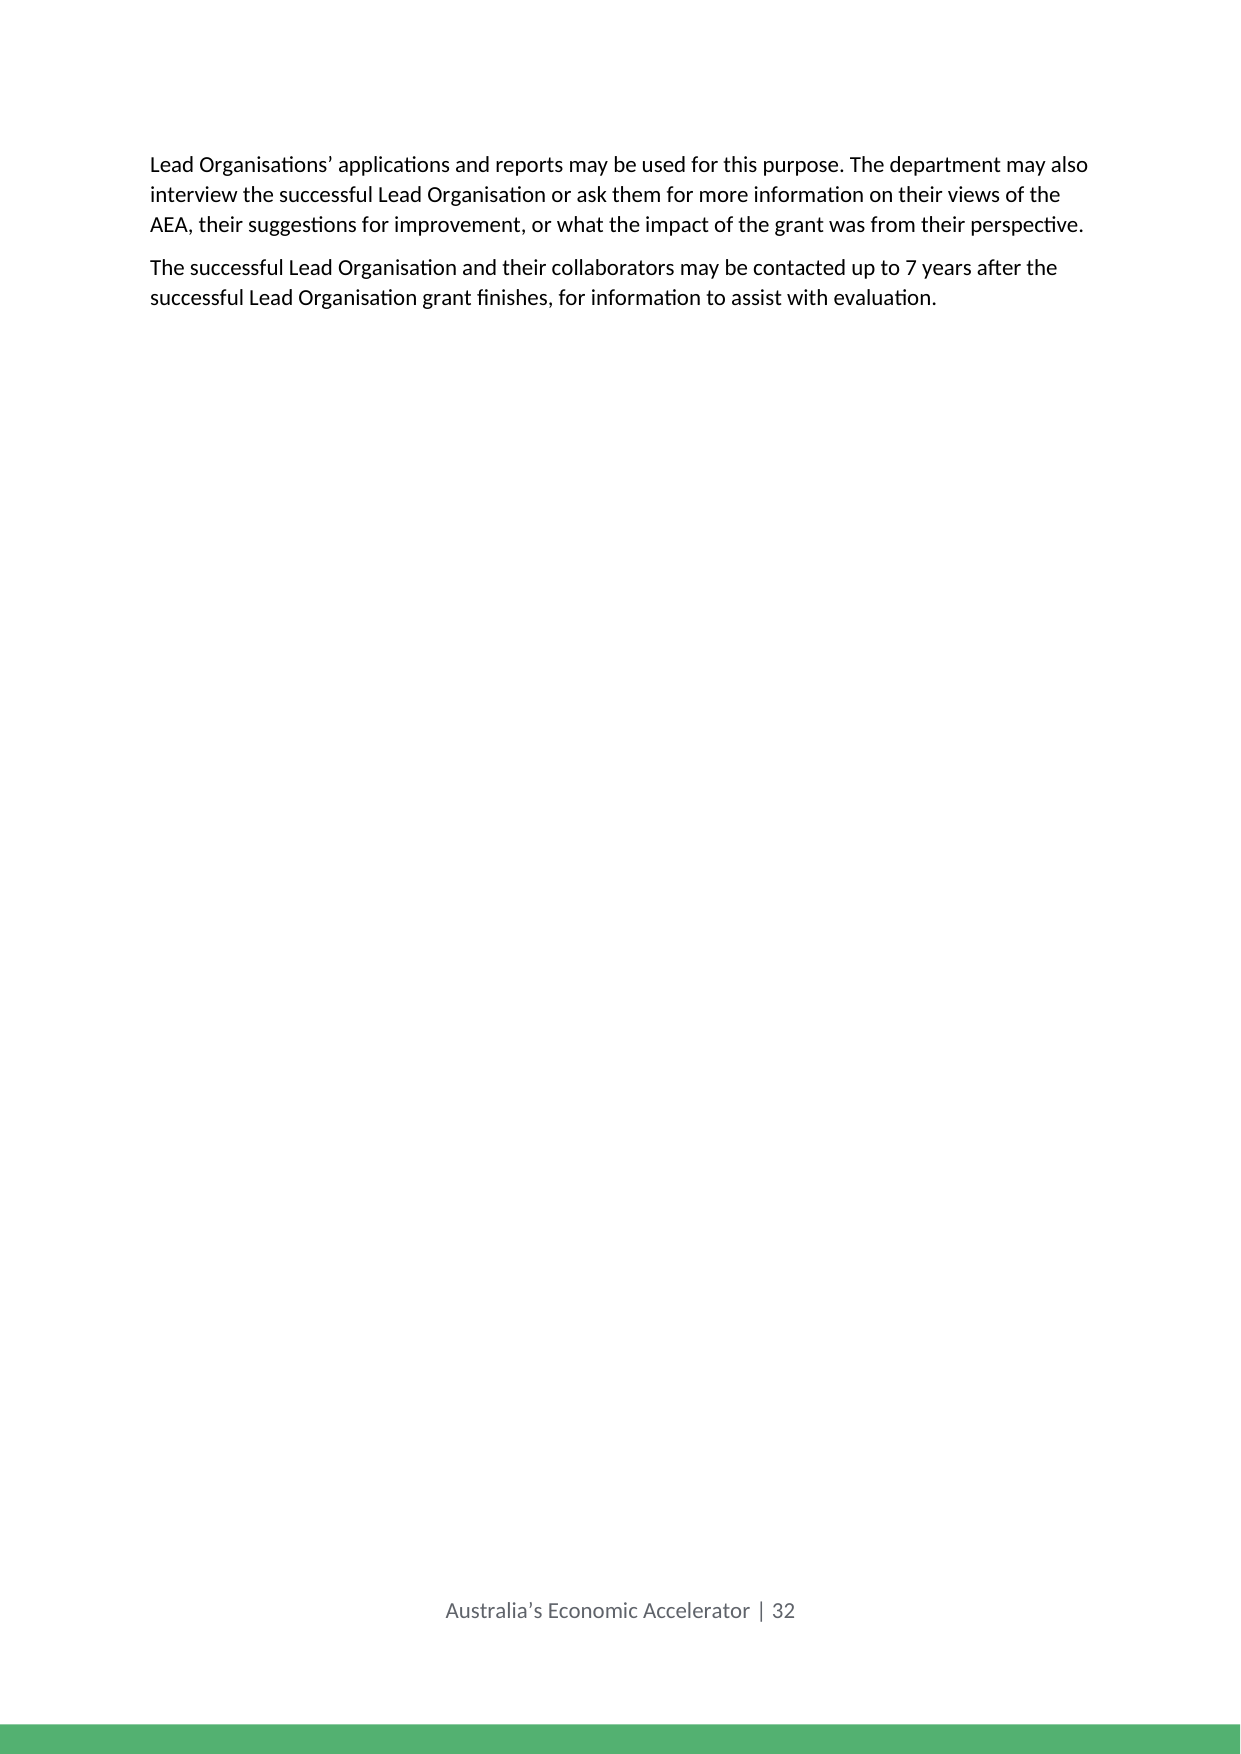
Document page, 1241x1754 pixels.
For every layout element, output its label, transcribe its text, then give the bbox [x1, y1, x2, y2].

text The successful Lead Organisation and their collaborators may be contacted up to 7 years after the successful Lead Organisation grant finishes, for information to assist with evaluation. [150, 253, 1090, 311]
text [150, 150, 1090, 238]
